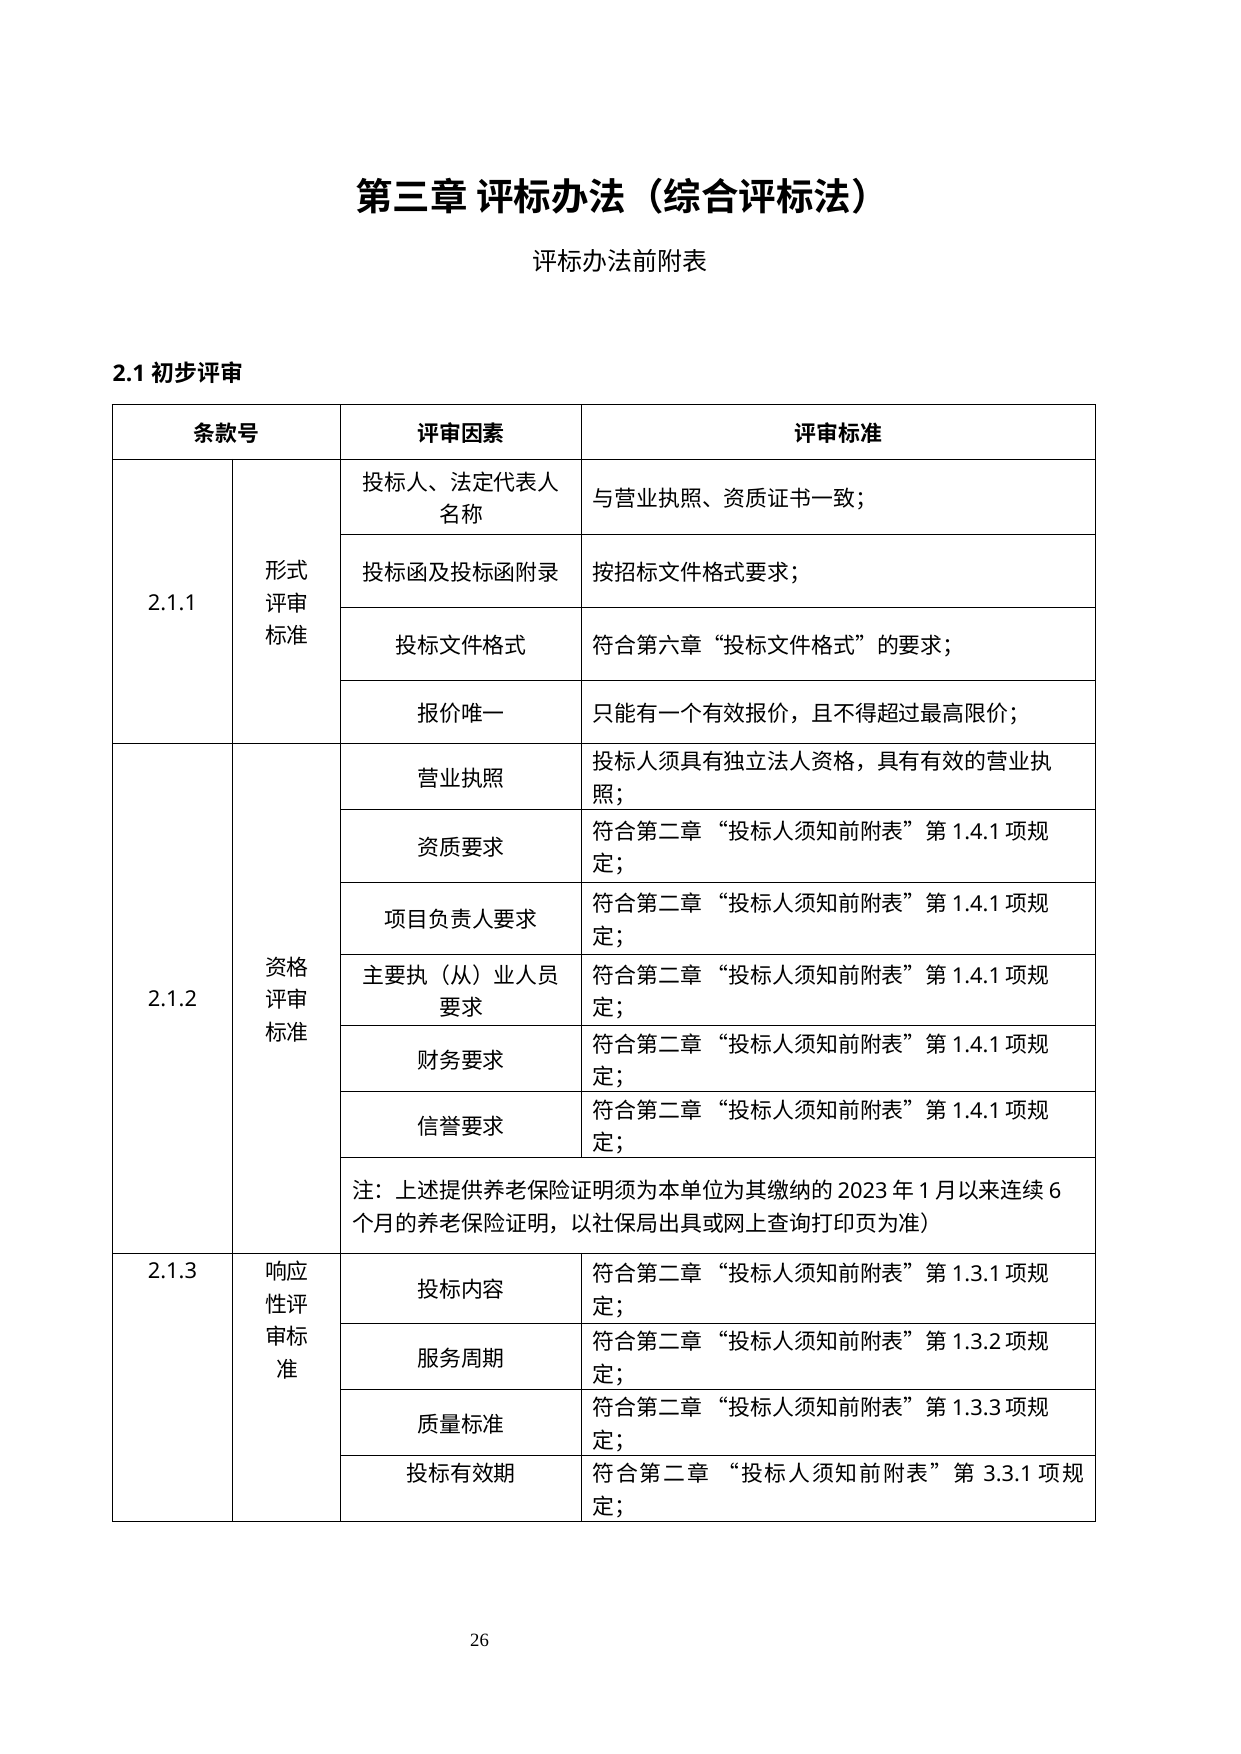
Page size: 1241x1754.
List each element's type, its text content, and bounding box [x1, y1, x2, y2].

table_cell 投标人、法定代表人 名称 [341, 460, 581, 534]
table_cell 资质要求 [341, 810, 581, 882]
table_cell 形式 评审 标准 [233, 460, 340, 743]
table_cell 符合第二章 “投标人须知前附表”第1.4.1项规定； [582, 955, 1095, 1025]
table_cell 符合第二章 “投标人须知前附表”第1.3.3项规定； [582, 1390, 1095, 1455]
table_cell 符合第六章“投标文件格式”的要求； [582, 608, 1095, 680]
table_cell 符合第二章 “投标人须知前附表”第1.4.1项规定； [582, 1026, 1095, 1091]
table_cell 2.1.3 [113, 1254, 232, 1521]
table_header 评审标准 [582, 405, 1095, 459]
table_cell 项目负责人要求 [341, 883, 581, 954]
table_cell 投标内容 [341, 1254, 581, 1323]
table_cell 符合第二章 “投标人须知前附表”第1.4.1项规定； [582, 883, 1095, 954]
table_cell 2.1.1 [113, 460, 232, 743]
table_cell 按招标文件格式要求； [582, 535, 1095, 607]
table_cell 投标人须具有独立法人资格，具有有效的营业执照； [582, 744, 1095, 809]
table_cell 响应 性评 审标 准 [233, 1254, 340, 1521]
table_cell 信誉要求 [341, 1092, 581, 1157]
table_cell 符合第二章 “投标人须知前附表”第3.3.1项规定； [582, 1456, 1095, 1521]
table_cell 符合第二章 “投标人须知前附表”第1.3.2项规定； [582, 1324, 1095, 1389]
table_cell 注：上述提供养老保险证明须为本单位为其缴纳的2023年1月以来连续6个月的养老保险证明，以社保局出具或网上查询打印页为准） [341, 1158, 1095, 1253]
table_cell 主要执（从）业人员 要求 [341, 955, 581, 1025]
table_cell 投标有效期 [341, 1456, 581, 1521]
table_cell 报价唯一 [341, 681, 581, 743]
table_cell 投标文件格式 [341, 608, 581, 680]
table_cell 财务要求 [341, 1026, 581, 1091]
table_cell 符合第二章 “投标人须知前附表”第1.4.1项规定； [582, 1092, 1095, 1157]
table_cell 营业执照 [341, 744, 581, 809]
table_cell 只能有一个有效报价，且不得超过最高限价； [582, 681, 1095, 743]
table_cell 2.1.2 [113, 744, 232, 1253]
table_cell 资格 评审 标准 [233, 744, 340, 1253]
list 评标办法（综合评标法） [112, 162, 1131, 227]
table_header 评审因素 [341, 405, 581, 459]
table_cell 质量标准 [341, 1390, 581, 1455]
table_cell 投标函及投标函附录 [341, 535, 581, 607]
table_cell 服务周期 [341, 1324, 581, 1389]
table_header 条款号 [113, 405, 340, 459]
text 2.1 初步评审 [112, 339, 1128, 404]
table_cell 与营业执照、资质证书一致； [582, 460, 1095, 534]
table_cell 符合第二章 “投标人须知前附表”第1.4.1项规定； [582, 810, 1095, 882]
text 评标办法前附表 [112, 227, 1128, 292]
table_cell 符合第二章 “投标人须知前附表”第1.3.1项规定； [582, 1254, 1095, 1323]
